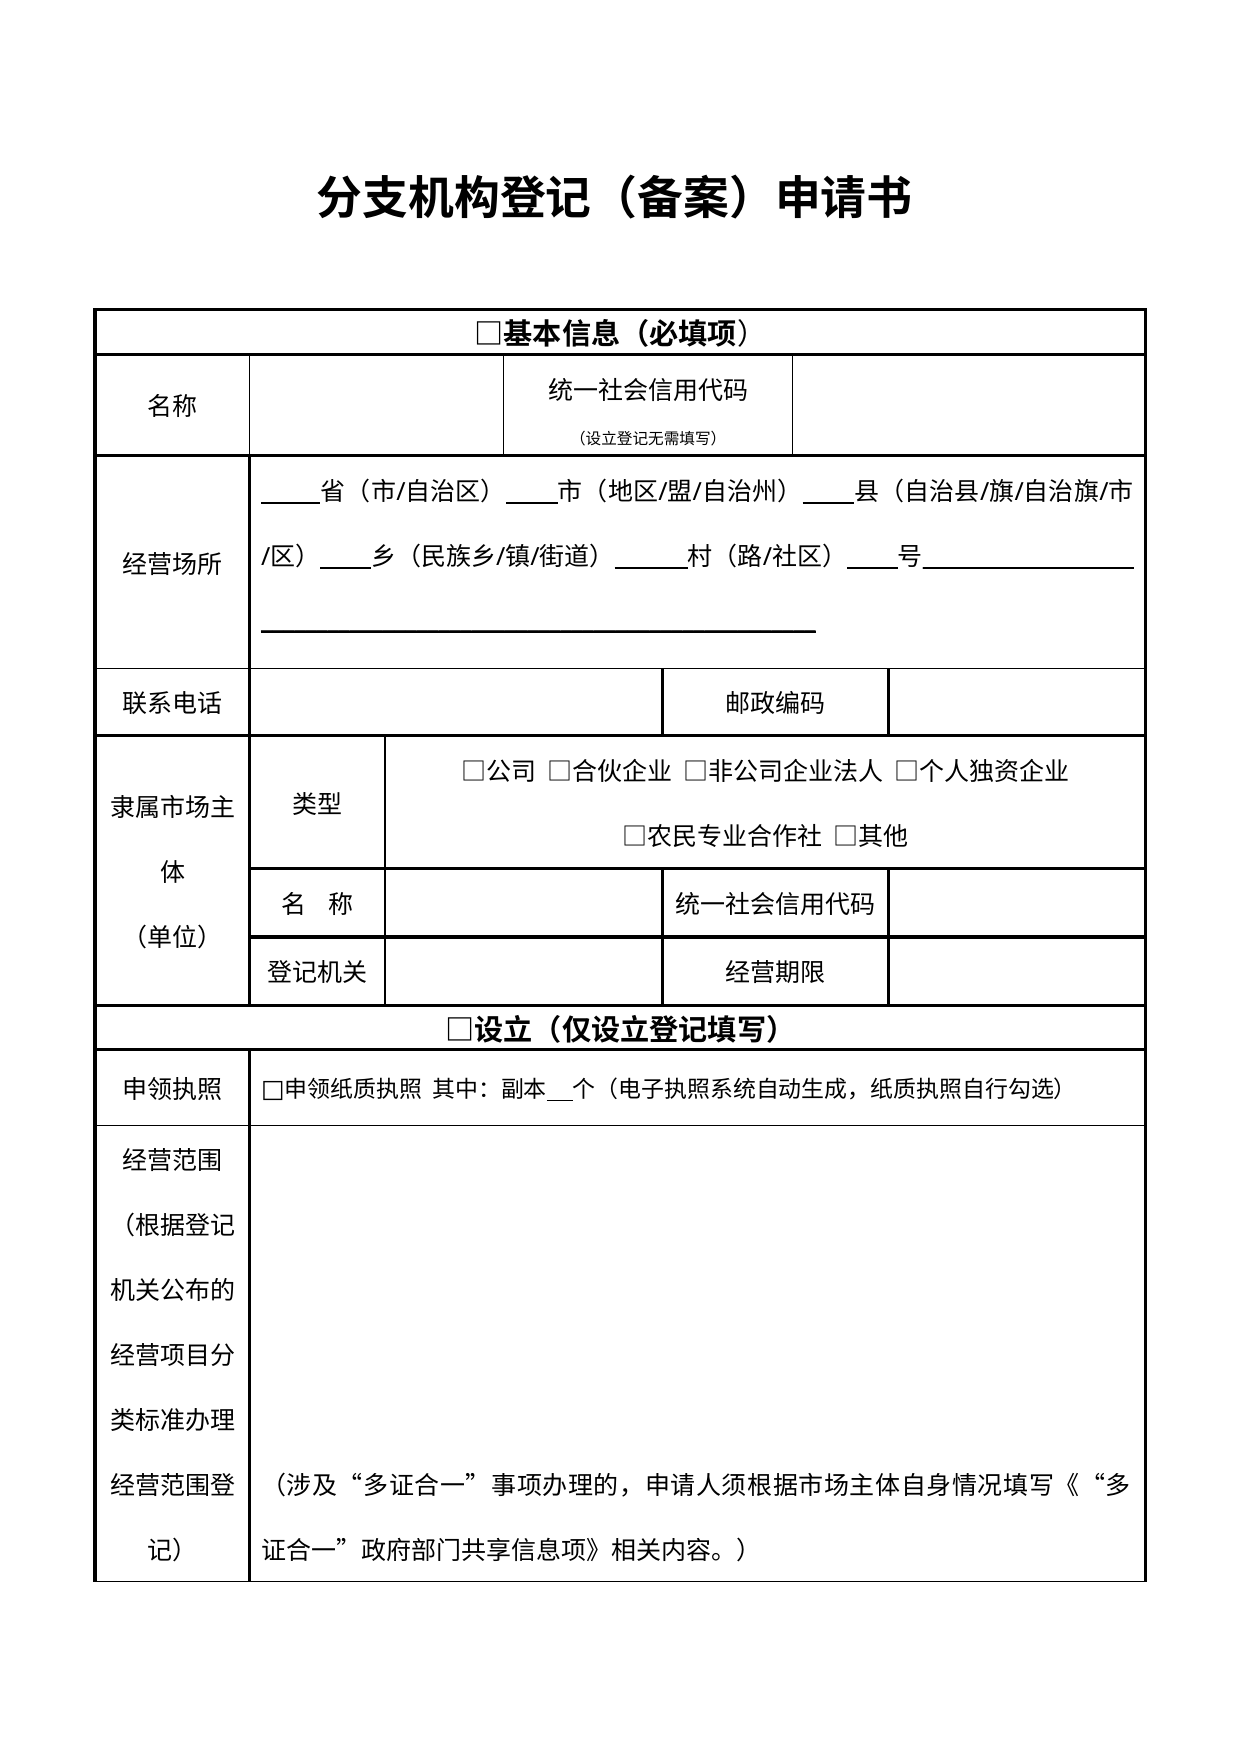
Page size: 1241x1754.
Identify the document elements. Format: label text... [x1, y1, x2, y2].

table_cell [793, 356, 1144, 454]
table_cell 名称 [97, 356, 249, 454]
table_cell 名 称 [251, 870, 384, 935]
table_cell [386, 939, 661, 1003]
table_cell 统一社会信用代码 （设立登记无需填写） [504, 356, 792, 454]
table_cell [890, 669, 1144, 734]
table_cell 邮政编码 [664, 669, 887, 734]
text 分支机构登记（备案）申请书 [145, 146, 1084, 243]
table_cell （涉及“多证合一”事项办理的，申请人须根据市场主体自身情况填写《“多证合一”政府部门共享信息项》相关内容。） [251, 1126, 1144, 1581]
table_cell 联系电话 [97, 669, 248, 734]
table_cell □设立（仅设立登记填写） [97, 1007, 1144, 1048]
table_cell □申领纸质执照 其中：副本 个（电子执照系统自动生成，纸质执照自行勾选） [251, 1051, 1144, 1125]
table_cell 经营范围 （根据登记机关公布的经营项目分类标准办理经营范围登记） [97, 1126, 248, 1581]
table_cell 经营场所 [97, 457, 248, 668]
table_cell 经营期限 [664, 939, 887, 1003]
table_cell □公司 □合伙企业 □非公司企业法人 □个人独资企业 □农民专业合作社 □其他 [386, 737, 1144, 867]
table_cell 登记机关 [251, 939, 384, 1003]
table_cell 省（市/自治区） 市（地区/盟/自治州） 县（自治县/旗/自治旗/市/区） 乡（民族乡/镇/街道） 村（路/社区） 号_____________________________________________________________________ [251, 457, 1144, 668]
table_cell [890, 870, 1144, 935]
table_cell [251, 669, 661, 734]
table_cell [250, 356, 503, 454]
table_cell 统一社会信用代码 [664, 870, 887, 935]
table_cell [386, 870, 661, 935]
table_header □基本信息（必填项） [97, 311, 1144, 353]
table_cell [890, 939, 1144, 1003]
table_cell 类型 [251, 737, 384, 867]
table_cell 申领执照 [97, 1051, 248, 1125]
table_cell 隶属市场主体 （单位） [97, 737, 248, 1003]
